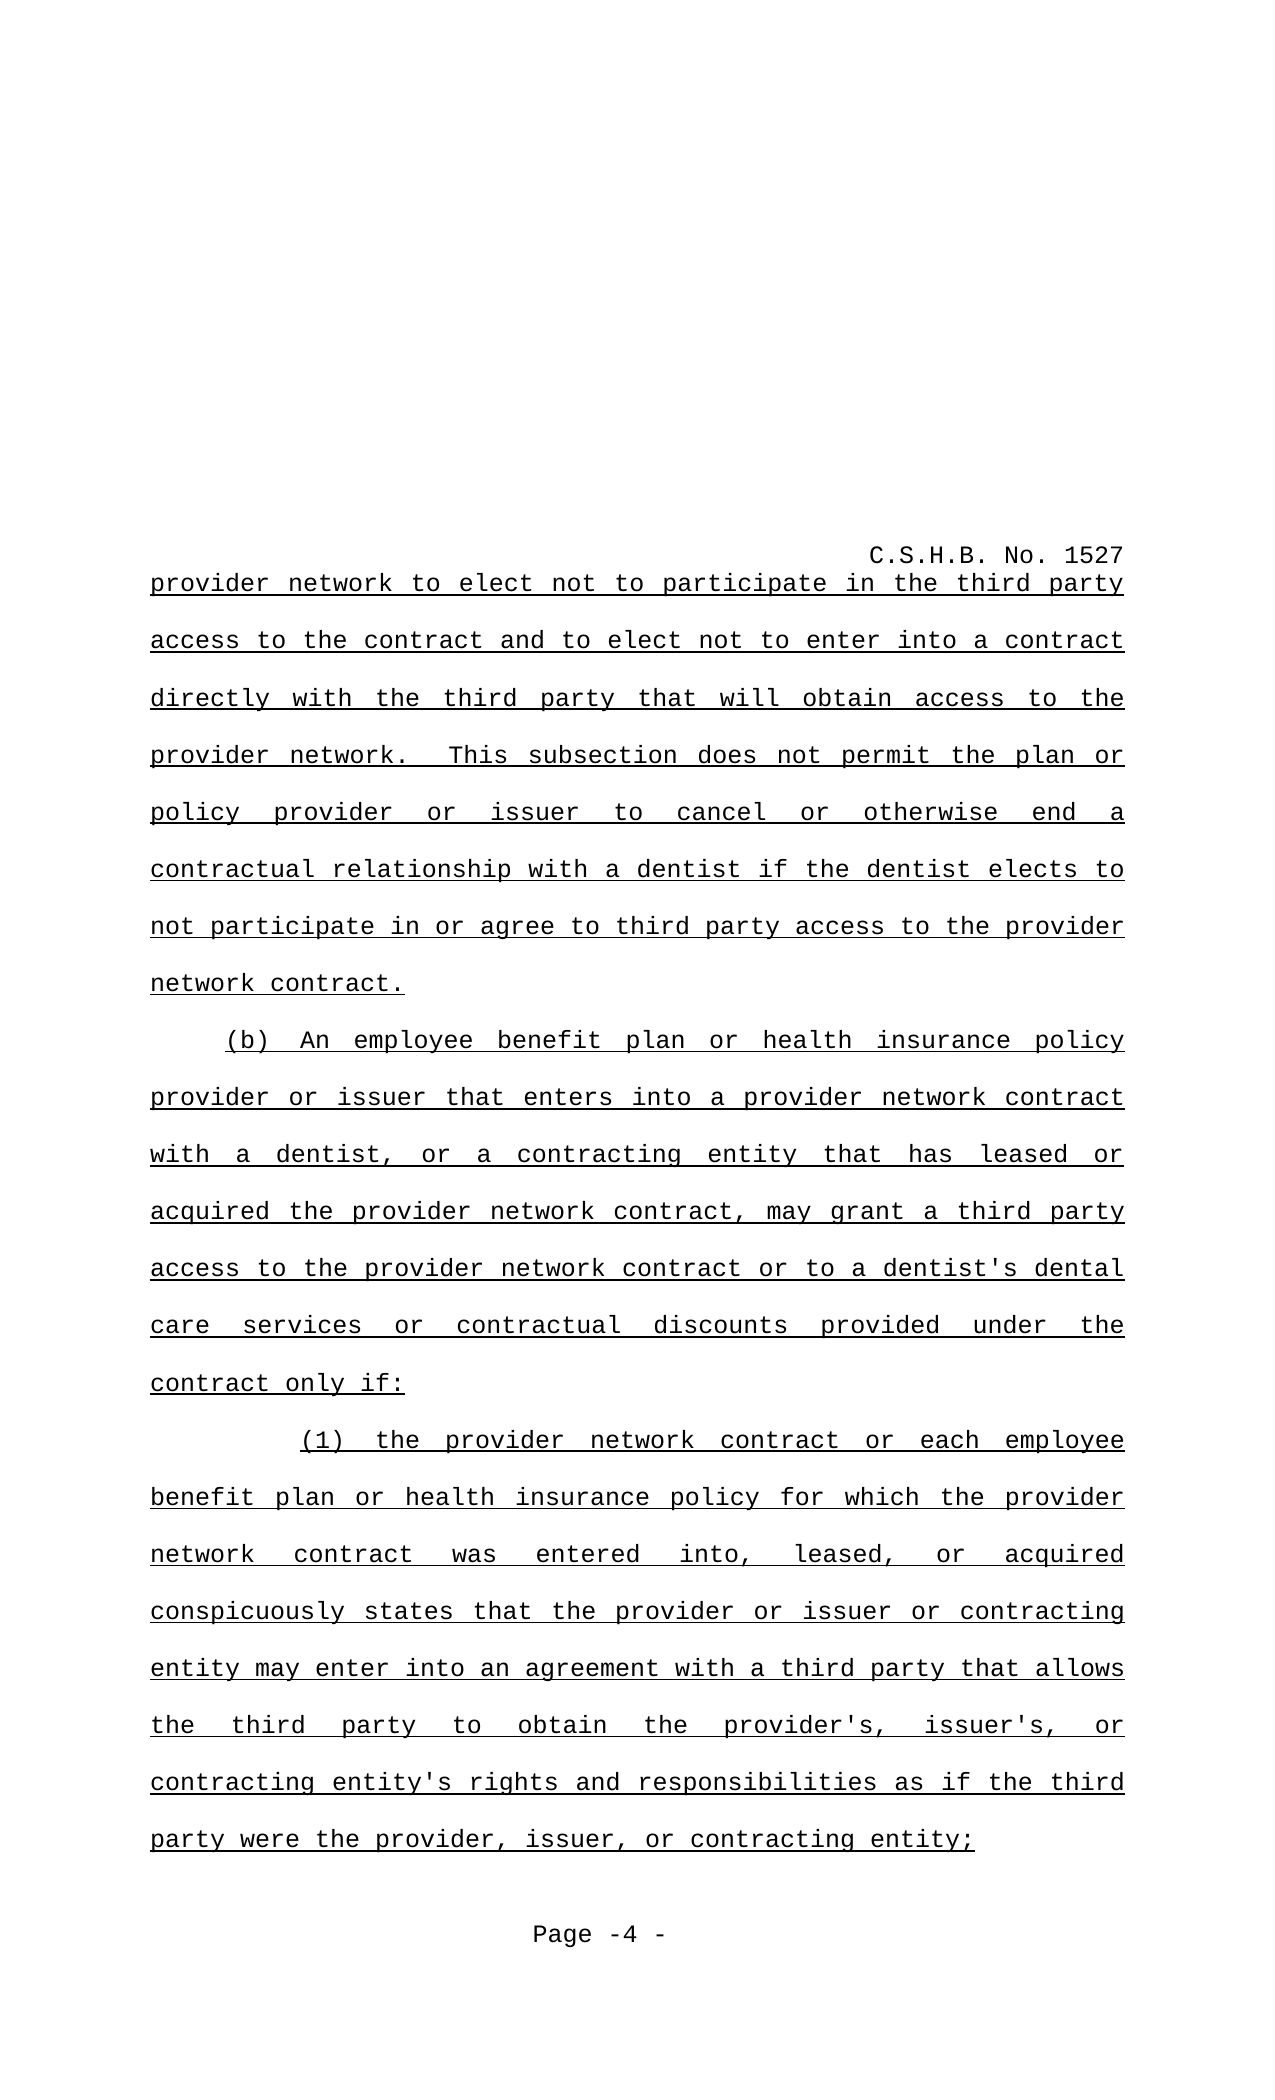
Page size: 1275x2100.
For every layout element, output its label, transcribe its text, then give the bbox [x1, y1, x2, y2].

text (1) the provider network contract or each employee benefit plan or health insurance policy for which the provider network contract was entered into, leased, or acquired conspicuously states that the provider or issuer or contracting entity may enter into an agreement with a third party that allows the third party to obtain the provider's, issuer's, or contracting entity's rights and responsibilities as if the third party were the provider, issuer, or contracting entity; [150, 1737, 1125, 1793]
text (b) An employee benefit plan or health insurance policy provider or issuer that enters into a provider network contract with a dentist, or a contracting entity that has leased or acquired the provider network contract, may grant a third party access to the provider network contract or to a dentist's dental care services or contractual discounts provided under the contract only if: [150, 1338, 1125, 1398]
text (1) the provider network contract or each employee benefit plan or health insurance policy for which the provider network contract was entered into, leased, or acquired conspicuously states that the provider or issuer or contracting entity may enter into an agreement with a third party that allows the third party to obtain the provider's, issuer's, or contracting entity's rights and responsibilities as if the third party were the provider, issuer, or contracting entity; [150, 1795, 1125, 1855]
text (b) An employee benefit plan or health insurance policy provider or issuer that enters into a provider network contract with a dentist, or a contracting entity that has leased or acquired the provider network contract, may grant a third party access to the provider network contract or to a dentist's dental care services or contractual discounts provided under the contract only if: [150, 1281, 1125, 1336]
text (b) An employee benefit plan or health insurance policy provider or issuer that enters into a provider network contract with a dentist, or a contracting entity that has leased or acquired the provider network contract, may grant a third party access to the provider network contract or to a dentist's dental care services or contractual discounts provided under the contract only if: [150, 1110, 1125, 1222]
text (1) the provider network contract or each employee benefit plan or health insurance policy for which the provider network contract was entered into, leased, or acquired conspicuously states that the provider or issuer or contracting entity may enter into an agreement with a third party that allows the third party to obtain the provider's, issuer's, or contracting entity's rights and responsibilities as if the third party were the provider, issuer, or contracting entity; [150, 1623, 1125, 1679]
text (b) An employee benefit plan or health insurance policy provider or issuer that enters into a provider network contract with a dentist, or a contracting entity that has leased or acquired the provider network contract, may grant a third party access to the provider network contract or to a dentist's dental care services or contractual discounts provided under the contract only if: [150, 1224, 1125, 1279]
text (1) the provider network contract or each employee benefit plan or health insurance policy for which the provider network contract was entered into, leased, or acquired conspicuously states that the provider or issuer or contracting entity may enter into an agreement with a third party that allows the third party to obtain the provider's, issuer's, or contracting entity's rights and responsibilities as if the third party were the provider, issuer, or contracting entity; [150, 1680, 1125, 1736]
text (1) the provider network contract or each employee benefit plan or health insurance policy for which the provider network contract was entered into, leased, or acquired conspicuously states that the provider or issuer or contracting entity may enter into an agreement with a third party that allows the third party to obtain the provider's, issuer's, or contracting entity's rights and responsibilities as if the third party were the provider, issuer, or contracting entity; [150, 1427, 1125, 1508]
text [150, 571, 1125, 651]
text (b) An employee benefit plan or health insurance policy provider or issuer that enters into a provider network contract with a dentist, or a contracting entity that has leased or acquired the provider network contract, may grant a third party access to the provider network contract or to a dentist's dental care services or contractual discounts provided under the contract only if: [150, 1027, 1125, 1108]
text (1) the provider network contract or each employee benefit plan or health insurance policy for which the provider network contract was entered into, leased, or acquired conspicuously states that the provider or issuer or contracting entity may enter into an agreement with a third party that allows the third party to obtain the provider's, issuer's, or contracting entity's rights and responsibilities as if the third party were the provider, issuer, or contracting entity; [150, 1566, 1125, 1622]
text (1) the provider network contract or each employee benefit plan or health insurance policy for which the provider network contract was entered into, leased, or acquired conspicuously states that the provider or issuer or contracting entity may enter into an agreement with a third party that allows the third party to obtain the provider's, issuer's, or contracting entity's rights and responsibilities as if the third party were the provider, issuer, or contracting entity; [150, 1509, 1125, 1565]
